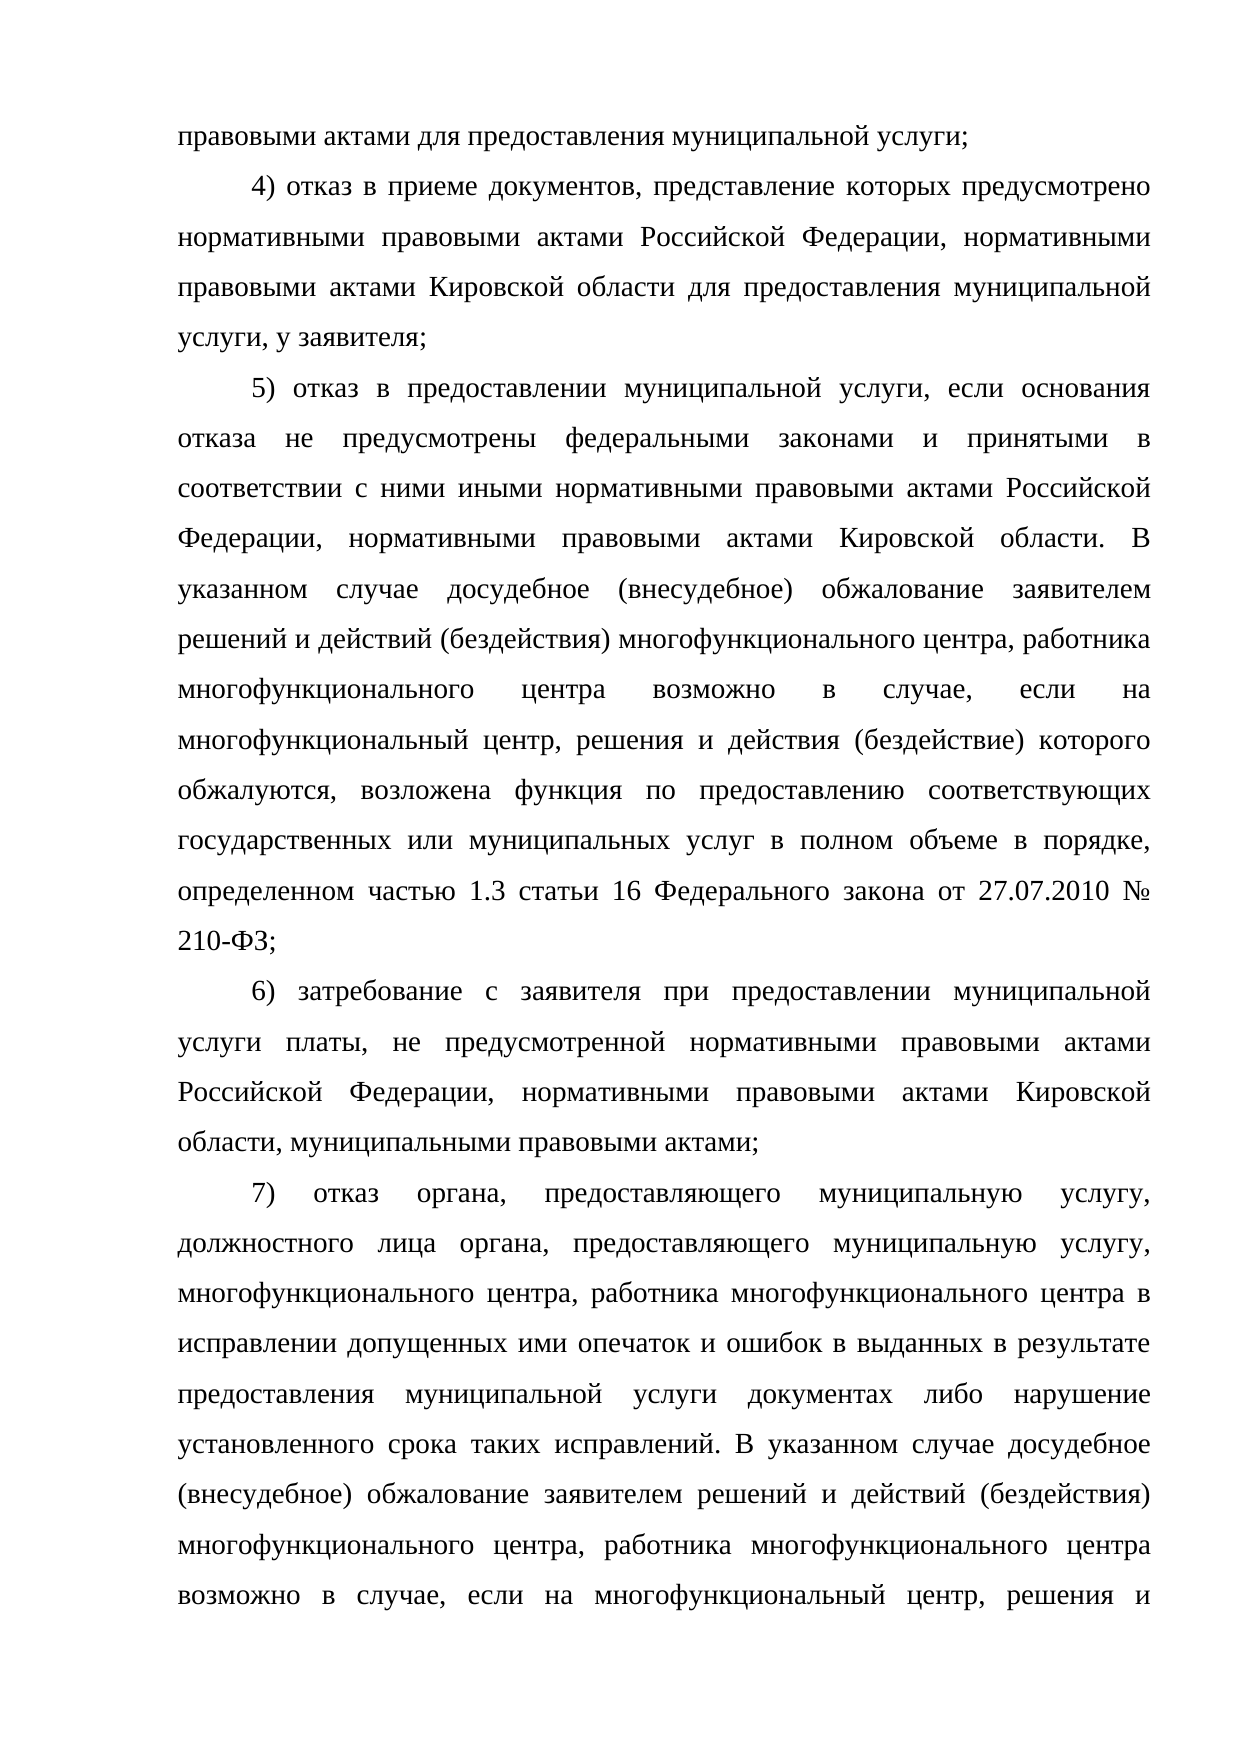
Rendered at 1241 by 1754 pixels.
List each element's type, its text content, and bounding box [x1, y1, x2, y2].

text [177, 118, 1152, 152]
text 4) отказ в приеме документов, представление которых предусмотрено нормативными правовыми актами Российской Федерации, нормативными правовыми актами Кировской области для предоставления муниципальной услуги, у заявителя; [177, 168, 1152, 353]
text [177, 1175, 1152, 1611]
text 6) затребование с заявителя при предоставлении муниципальной услуги платы, не предусмотренной нормативными правовыми актами Российской Федерации, нормативными правовыми актами Кировской области, муниципальными правовыми актами; [177, 973, 1152, 1158]
text 5) отказ в предоставлении муниципальной услуги, если основания отказа не предусмотрены федеральными законами и принятыми в соответствии с ними иными нормативными правовыми актами Российской Федерации, нормативными правовыми актами Кировской области. В указанном случае досудебное (внесудебное) обжалование заявителем решений и действий (бездействия) многофункционального центра, работника многофункционального центра возможно в случае, если на многофункциональный центр, решения и действия (бездействие) которого обжалуются, возложена функция по предоставлению соответствующих государственных или муниципальных услуг в полном объеме в порядке, определенном частью 1.3 статьи 16 Федерального закона от 27.07.2010 № 210-ФЗ; [177, 370, 1152, 957]
